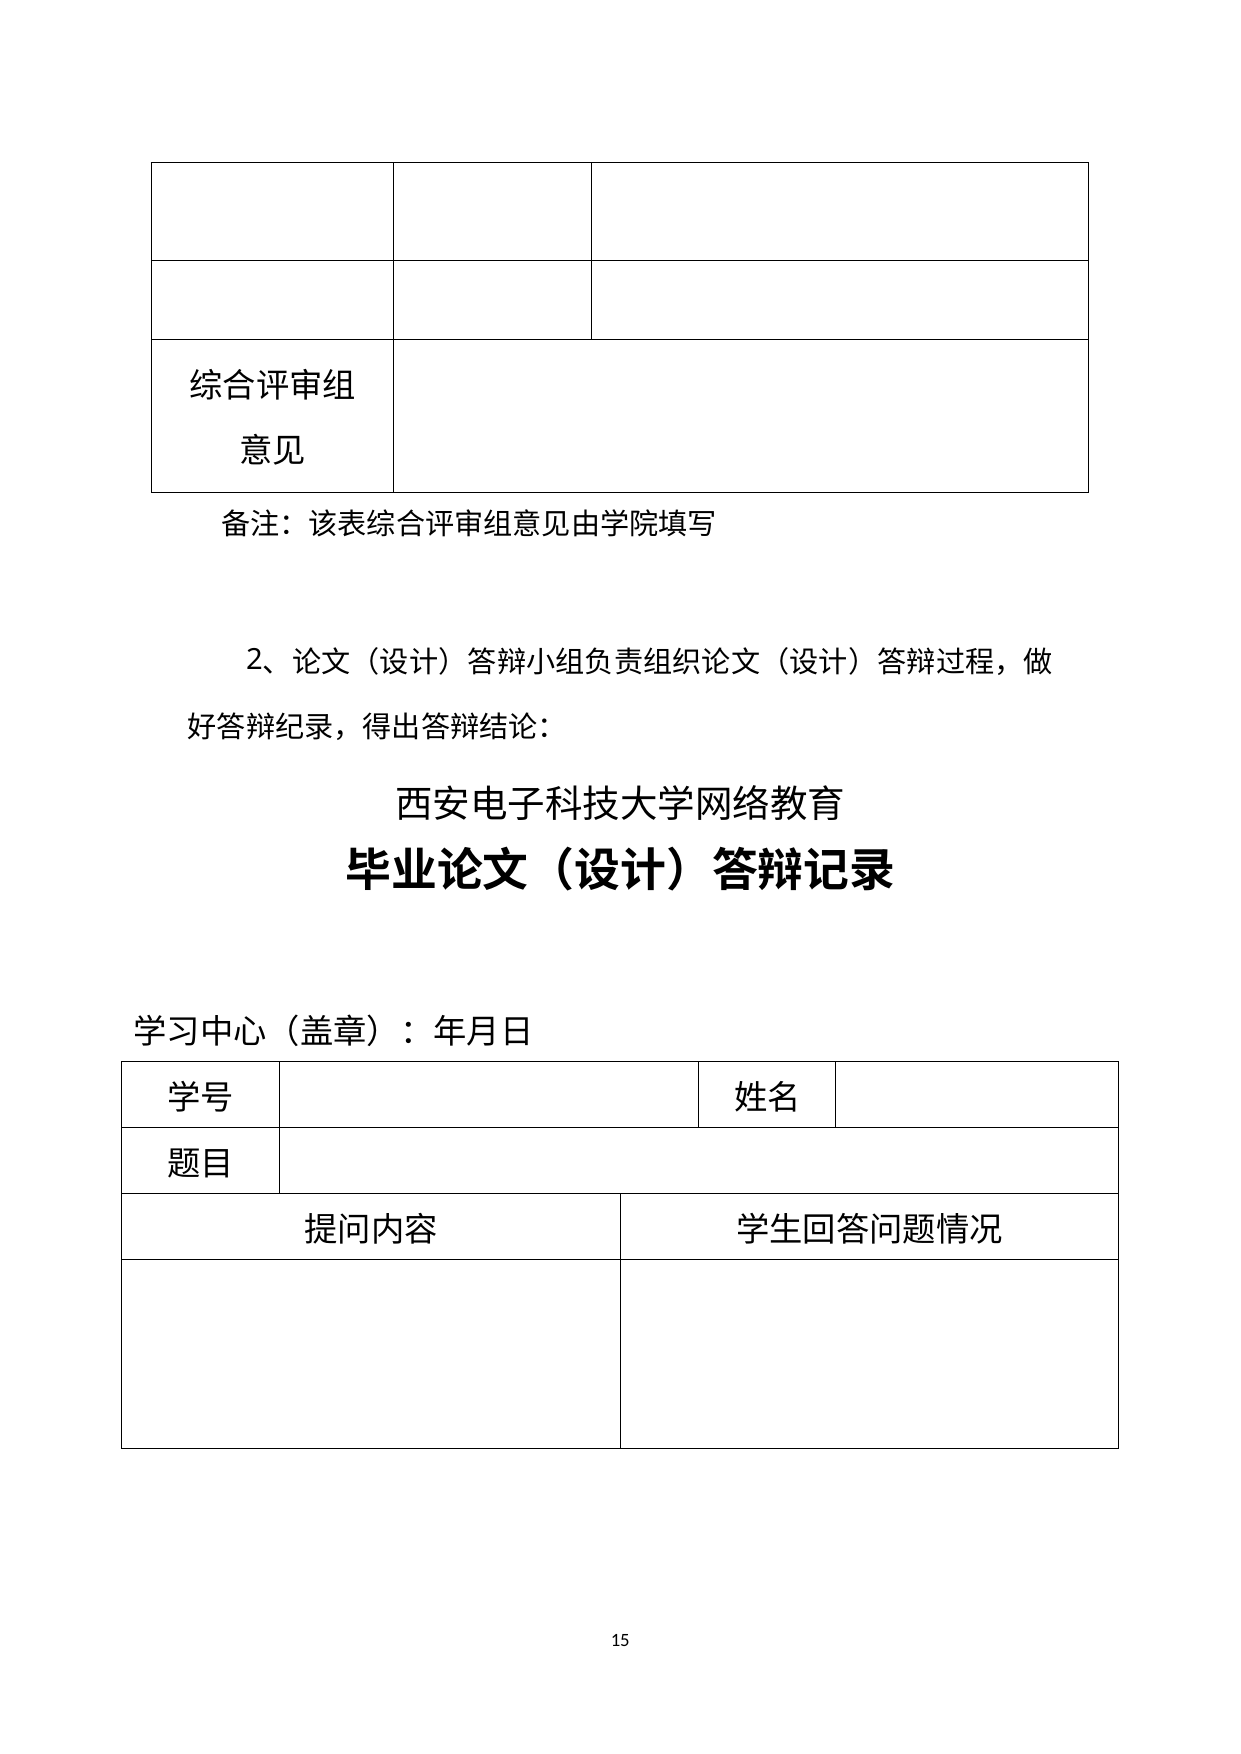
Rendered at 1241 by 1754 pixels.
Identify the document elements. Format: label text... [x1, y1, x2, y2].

table_cell [394, 340, 1088, 492]
table_cell 学号 [122, 1062, 279, 1127]
text 毕业论文（设计）答辩记录 [187, 834, 1053, 931]
table_cell [592, 163, 1088, 259]
table_cell [152, 261, 393, 339]
table_cell [394, 163, 591, 259]
table_cell [592, 261, 1088, 339]
table_header 学习中心（盖章）：年月日 [122, 996, 1118, 1061]
table_cell [152, 163, 393, 259]
table_cell [394, 261, 591, 339]
table_cell 姓名 [699, 1062, 835, 1127]
table_cell [280, 1128, 1118, 1193]
table_cell [280, 1062, 698, 1127]
text 西安电子科技大学网络教育 [187, 769, 1053, 834]
text 2、论文（设计）答辩小组负责组织论文（设计）答辩过程，做好答辩纪录，得出答辩结论： [187, 639, 1053, 769]
table_cell 学生回答问题情况 [621, 1194, 1118, 1259]
table_cell 备注：该表综合评审组意见由学院填写 [151, 493, 1089, 574]
table_cell 综合评审组 意见 [152, 340, 393, 492]
table_cell [621, 1260, 1118, 1448]
table_cell 题目 [122, 1128, 279, 1193]
table_cell [836, 1062, 1118, 1127]
table_cell 提问内容 [122, 1194, 620, 1259]
table_cell [122, 1260, 620, 1448]
